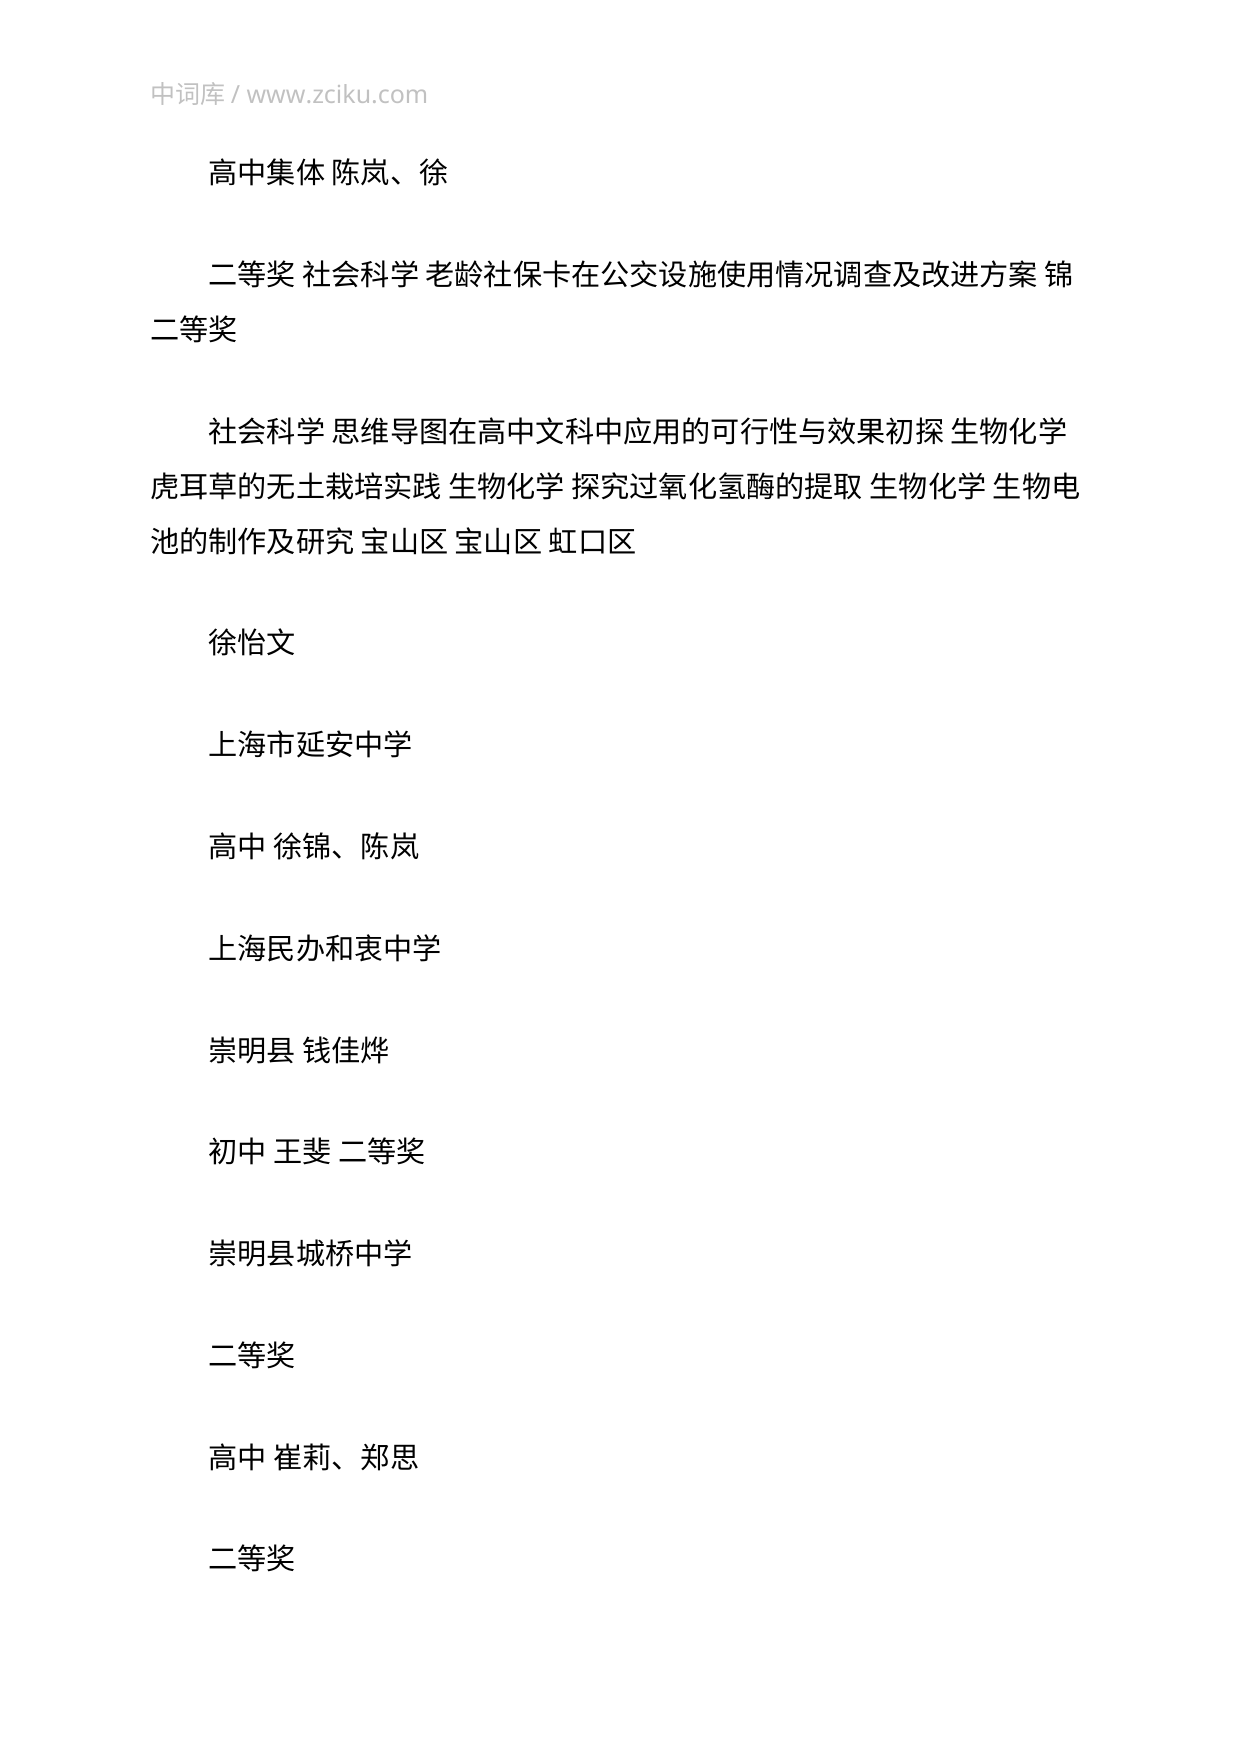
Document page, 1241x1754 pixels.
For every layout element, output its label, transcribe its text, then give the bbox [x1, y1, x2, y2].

text 初中 王斐 二等奖 [150, 1129, 1090, 1171]
text 二等奖 社会科学 老龄社保卡在公交设施使用情况调查及改进方案 锦 二等奖 [150, 252, 1090, 349]
text 高中 崔莉、郑思 [150, 1434, 1090, 1476]
text 社会科学 思维导图在高中文科中应用的可行性与效果初探 生物化学 虎耳草的无土栽培实践 生物化学 探究过氧化氢酶的提取 生物化学 生物电池的制作及研究 宝山区 宝山区 虹口区 [150, 408, 1090, 561]
text 高中 徐锦、陈岚 [150, 823, 1090, 866]
text 高中集体 陈岚、徐 [150, 150, 1090, 192]
text 崇明县城桥中学 [150, 1231, 1090, 1273]
text 上海市延安中学 [150, 722, 1090, 764]
text 徐怡文 [150, 620, 1090, 662]
text 崇明县 钱佳烨 [150, 1027, 1090, 1069]
text 二等奖 [150, 1536, 1090, 1578]
text 二等奖 [150, 1332, 1090, 1375]
text 上海民办和衷中学 [150, 925, 1090, 968]
